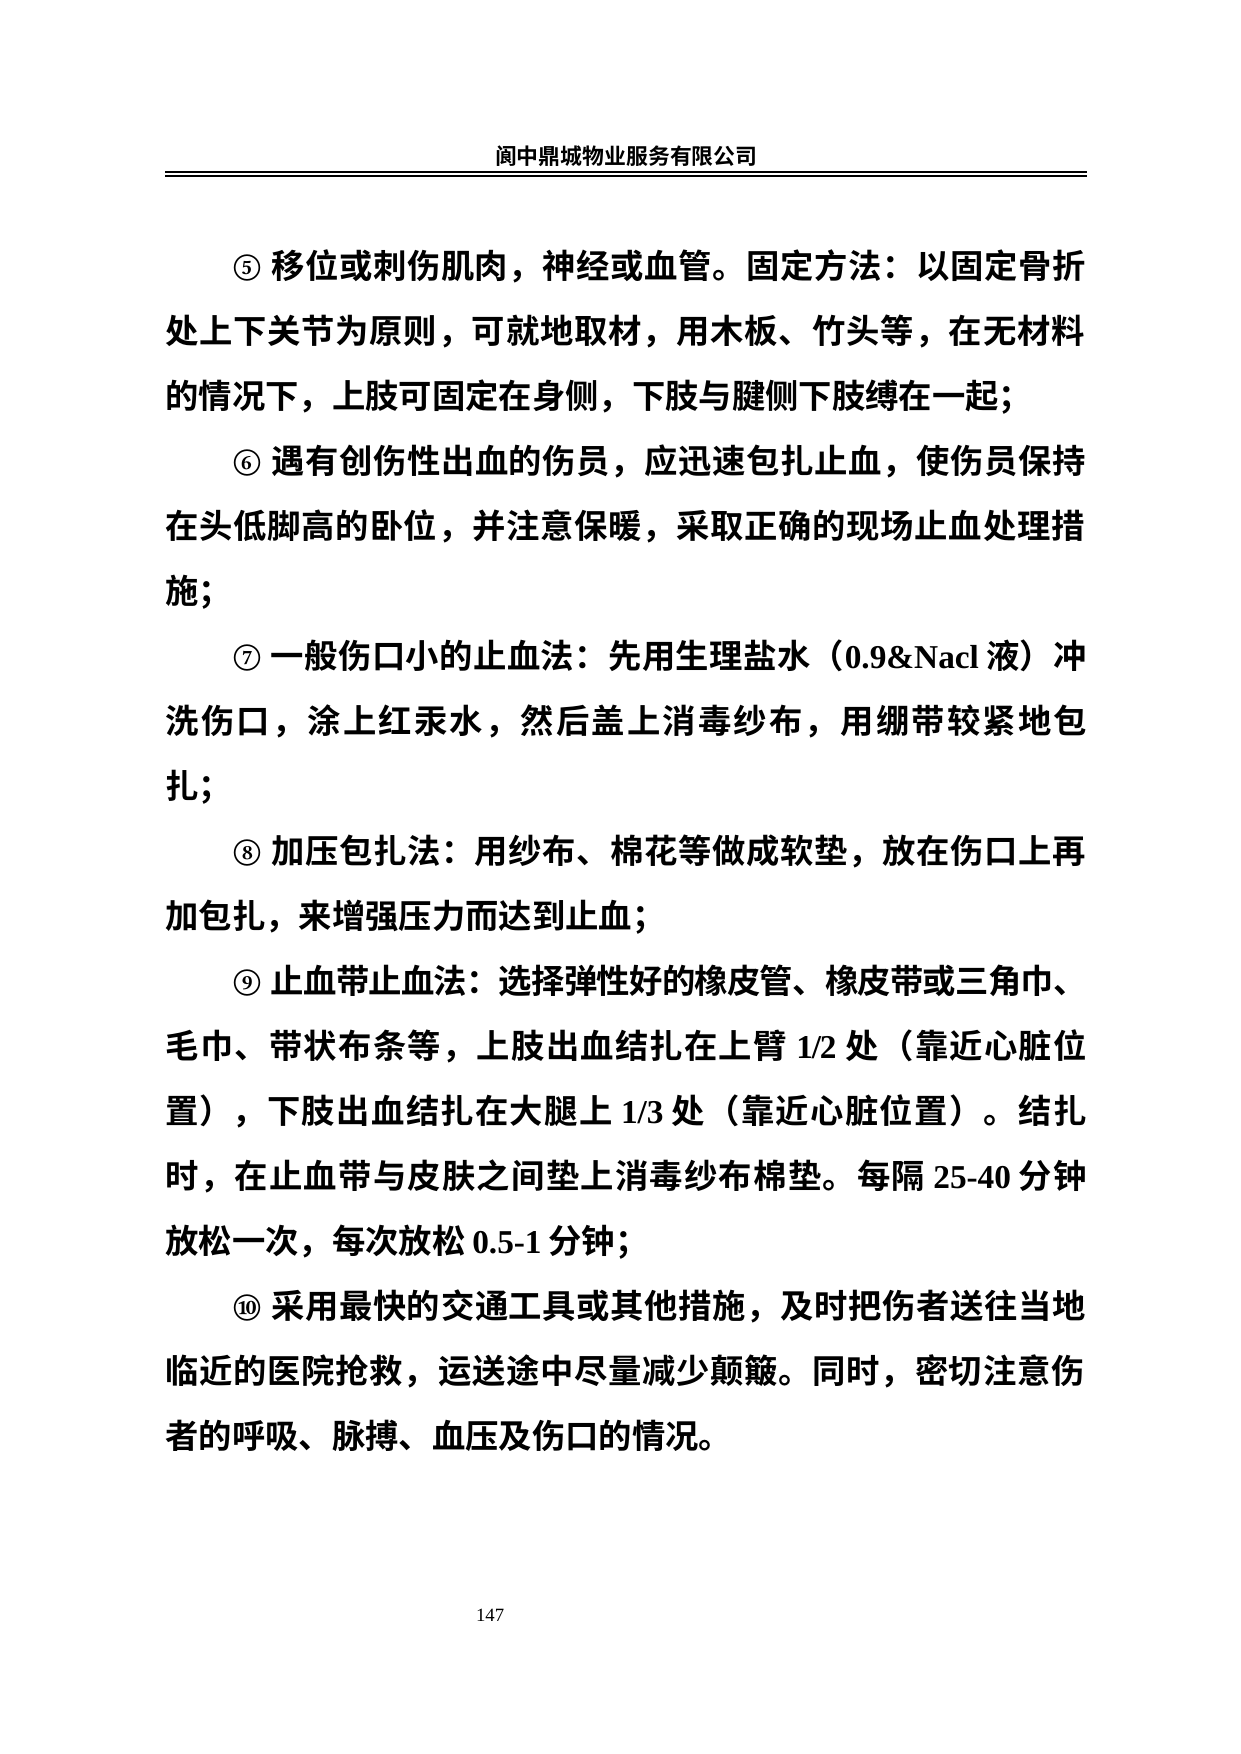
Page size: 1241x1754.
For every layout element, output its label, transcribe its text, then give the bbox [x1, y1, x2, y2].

text ⑤ 移位或刺伤肌肉，神经或血管。固定方法：以固定骨折处上下关节为原则，可就地取材，用木板、竹头等，在无材料的情况下，上肢可固定在身侧，下肢与腱侧下肢缚在一起； [165, 231, 1087, 426]
text ⑥ 遇有创伤性出血的伤员，应迅速包扎止血，使伤员保持在头低脚高的卧位，并注意保暖，采取正确的现场止血处理措施； [165, 426, 1087, 621]
text ⑩ 采用最快的交通工具或其他措施，及时把伤者送往当地临近的医院抢救，运送途中尽量减少颠簸。同时，密切注意伤者的呼吸、脉搏、血压及伤口的情况。 [165, 1271, 1087, 1466]
text ⑦ 一般伤口小的止血法：先用生理盐水（0.9&Nacl液）冲洗伤口，涂上红汞水，然后盖上消毒纱布，用绷带较紧地包扎； [165, 621, 1087, 816]
text ⑨ 止血带止血法：选择弹性好的橡皮管、橡皮带或三角巾、毛巾、带状布条等，上肢出血结扎在上臂1/2处（靠近心脏位置），下肢出血结扎在大腿上1/3处（靠近心脏位置）。结扎时，在止血带与皮肤之间垫上消毒纱布棉垫。每隔25-40分钟放松一次，每次放松0.5-1分钟； [165, 946, 1087, 1271]
text ⑧ 加压包扎法：用纱布、棉花等做成软垫，放在伤口上再加包扎，来增强压力而达到止血； [165, 816, 1087, 946]
